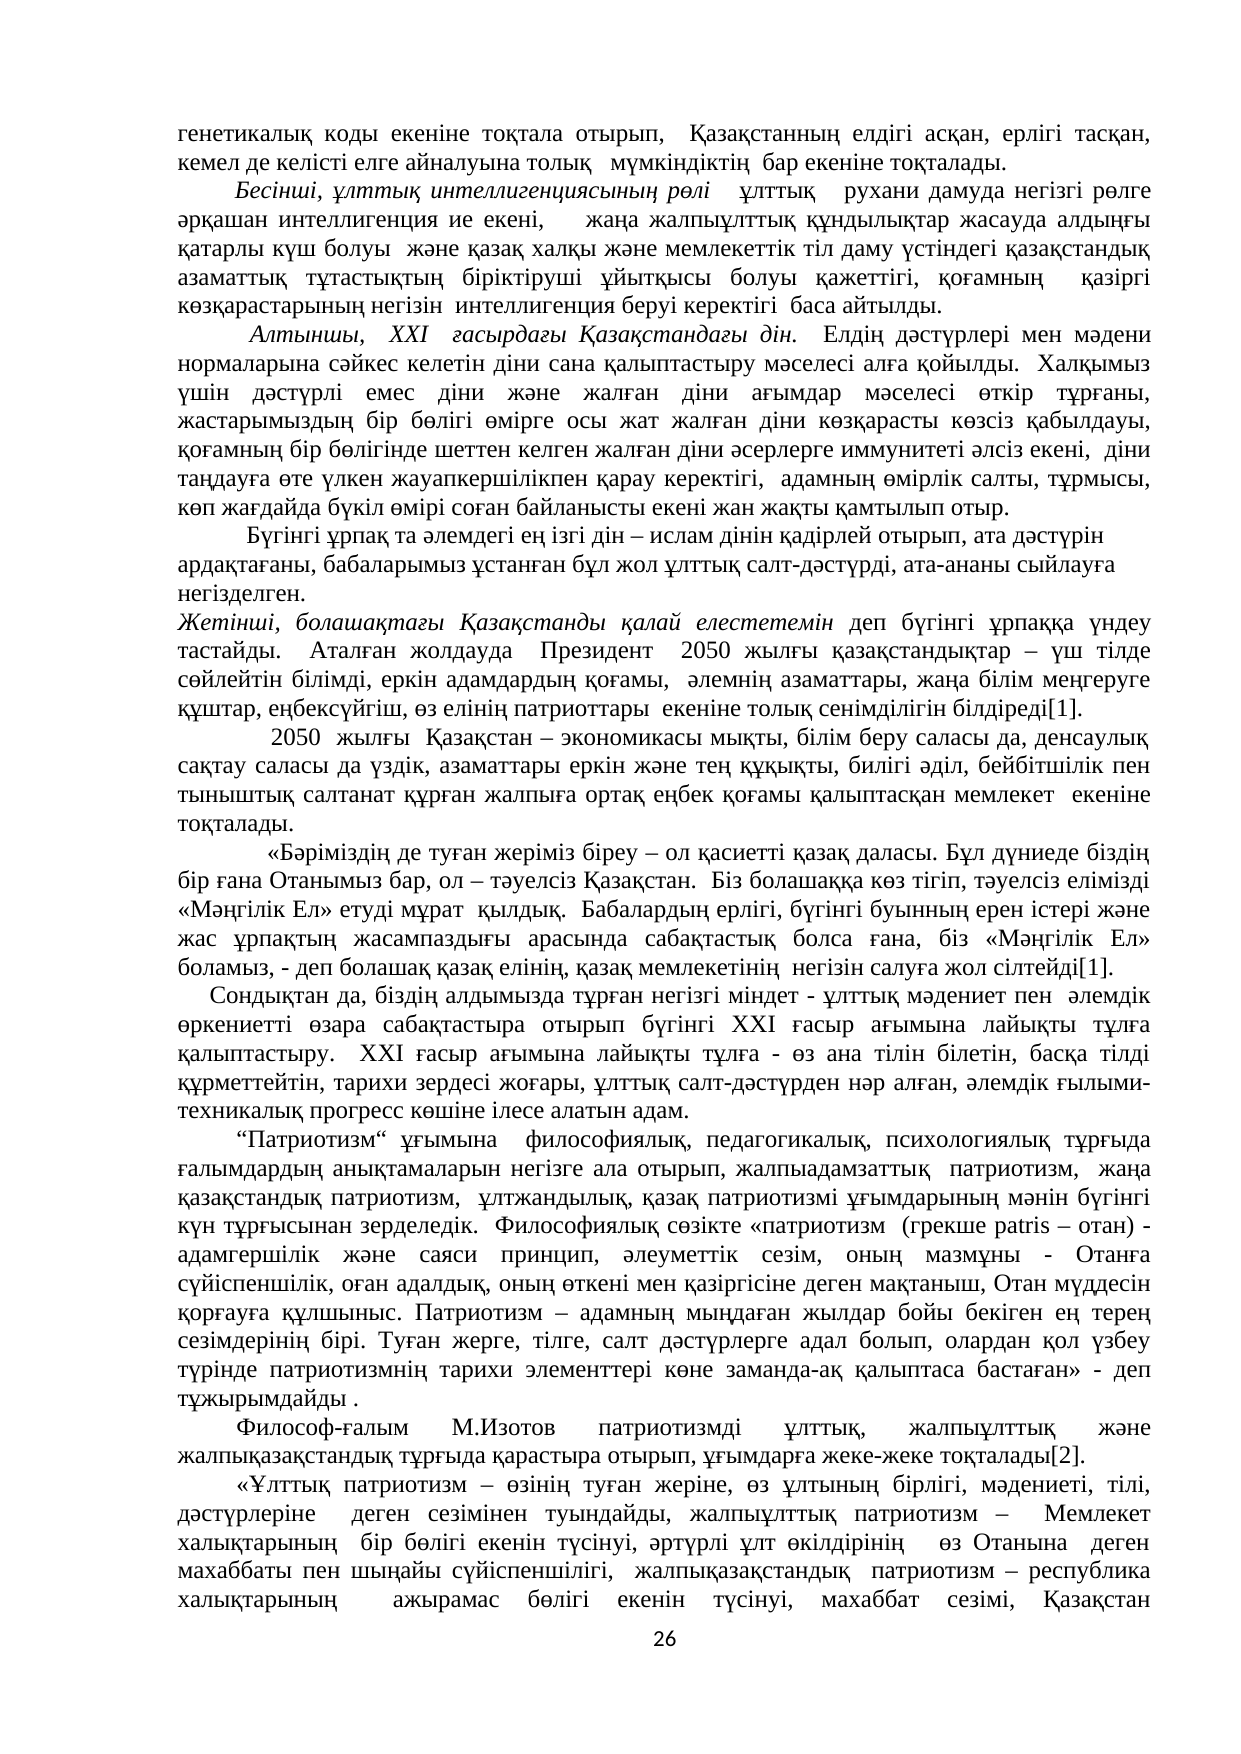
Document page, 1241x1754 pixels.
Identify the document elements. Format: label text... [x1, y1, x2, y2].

text 2050 жылғы Қазақстан – экономикасы мықты, білім беру саласы да, денсаулық сақтау саласы да үздік, азаматтары еркін және тең құқықты, билігі әділ, бейбітшілік пен тыныштық салтанат құрған жалпыға ортақ еңбек қоғамы қалыптасқан мемлекет екеніне тоқталады. [177, 722, 1152, 837]
text Алтыншы, ХХІ ғасырдағы Қазақстандағы дін. Елдің дәстүрлері мен мәдени нормаларына сәйкес келетін діни сана қалыптастыру мәселесі алға қойылды. Халқымыз үшін дәстүрлі емес діни және жалған діни ағымдар мәселесі өткір тұрғаны, жастарымыздың бір бөлігі өмірге осы жат жалған діни көзқарасты көзсіз қабылдауы, қоғамның бір бөлігінде шеттен келген жалған діни әсерлерге иммунитеті әлсіз екені, діни таңдауға өте үлкен жауапкершілікпен қарау керектігі, адамның өмірлік салты, тұрмысы, көп жағдайда бүкіл өмірі соған байланысты екені жан жақты қамтылып отыр. [177, 319, 1152, 521]
text Бүгінгі ұрпақ та әлемдегі ең ізгі дін – ислам дінін қадірлей отырып, ата дәстүрін ардақтағаны, бабаларымыз ұстанған бұл жол ұлттық салт-дәстүрді, ата-ананы сыйлауға негізделген. [177, 521, 1152, 607]
text Жетінші, болашақтағы Қазақстанды қалай елестетемін деп бүгінгі ұрпаққа үндеу тастайды. Аталған жолдауда Президент 2050 жылғы қазақстандықтар – үш тілде сөйлейтін білімді, еркін адамдардың қоғамы, әлемнің азаматтары, жаңа білім меңгеруге құштар, еңбексүйгіш, өз елінің патриоттары екеніне толық сенімділігін білдіреді[1]. [177, 607, 1152, 722]
text Сондықтан да, біздің алдымызда тұрған негізгі міндет - ұлттық мәдениет пен әлемдік өркениетті өзара сабақтастыра отырып бүгінгі ХХI ғасыр ағымына лайықты тұлға қалыптастыру. ХХI ғасыр ағымына лайықты тұлға - өз ана тілін білетін, басқа тілді құрметтейтін, тарихи зердесі жоғары, ұлттық салт-дәстүрден нәр алған, әлемдік ғылыми-техникалық прогресс көшіне ілесе алатын адам. [177, 981, 1152, 1124]
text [177, 118, 1152, 176]
text «Бәріміздің де туған жеріміз біреу – ол қасиетті қазақ даласы. Бұл дүниеде біздің бір ғана Отанымыз бар, ол – тәуелсіз Қазақстан. Біз болашаққа көз тігіп, тәуелсіз елімізді «Мәңгілік Ел» етуді мұрат қылдық. Бабалардың ерлігі, бүгінгі буынның ерен істері және жас ұрпақтың жасампаздығы арасында сабақтастық болса ғана, біз «Мәңгілік Ел» боламыз, - деп болашақ қазақ елінің, қазақ мемлекетінің негізін салуға жол сілтейді[1]. [177, 837, 1152, 981]
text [177, 1469, 1152, 1613]
text Философ-ғалым М.Изотов патриотизмді ұлттық, жалпыұлттық және жалпықазақстандық тұрғыда қарастыра отырып, ұғымдарға жеке-жеке тоқталады[2]. [177, 1412, 1152, 1469]
text “Патриотизм“ ұғымына философиялық, педагогикалық, психологиялық тұрғыда ғалымдардың анықтамаларын негізге ала отырып, жалпыадамзаттық патриотизм, жаңа қазақстандық патриотизм, ұлтжандылық, қазақ патриотизмі ұғымдарының мәнін бүгінгі күн тұрғысынан зерделедік. Философиялық сөзікте «патриотизм (грекше patrіs – отан) - адамгершілік және саяси принцип, әлеуметтік сезім, оның мазмұны - Отанға сүйіспеншілік, оған адалдық, оның өткені мен қазіргісіне деген мақтаныш, Отан мүддесін қорғауға құлшыныс. Патриотизм – адамның мыңдаған жылдар бойы бекіген ең терең сезімдерінің бірі. Туған жерге, тілге, салт дәстүрлерге адал болып, олардан қол үзбеу түрінде патриотизмнің тарихи элементтері көне заманда-ақ қалыптаса бастаған» - деп тұжырымдайды . [177, 1124, 1152, 1412]
text Бесінші, ұлттық интеллигенциясының рөлі ұлттық рухани дамуда негізгі рөлге әрқашан интеллигенция ие екені, жаңа жалпыұлттық құндылықтар жасауда алдыңғы қатарлы күш болуы және қазақ халқы және мемлекеттік тіл даму үстіндегі қазақстандық азаматтық тұтастықтың біріктіруші ұйытқысы болуы қажеттігі, қоғамның қазіргі көзқарастарының негізін интеллигенция беруі керектігі баса айтылды. [177, 176, 1152, 319]
